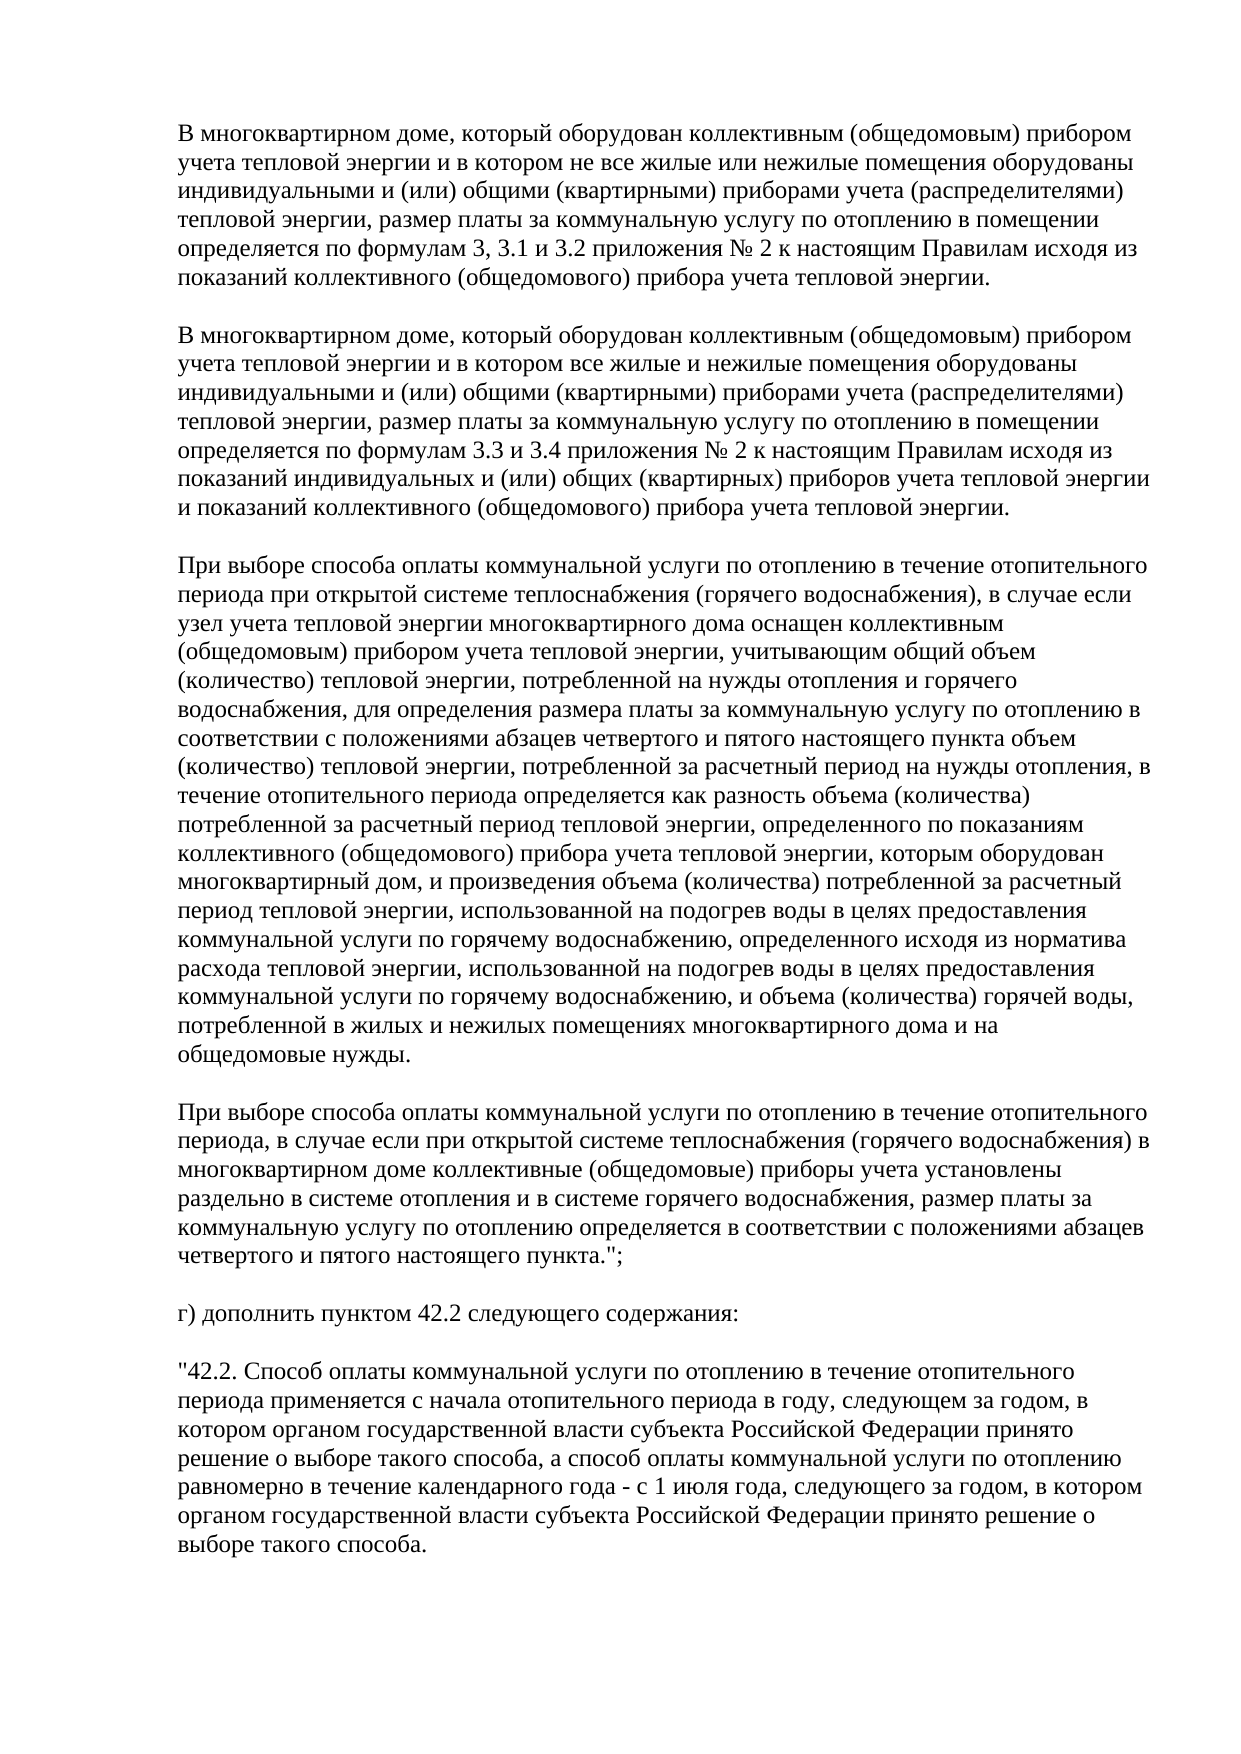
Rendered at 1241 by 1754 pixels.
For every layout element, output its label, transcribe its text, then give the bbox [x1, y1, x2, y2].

text "42.2. Способ оплаты коммунальной услуги по отоплению в течение отопительного периода применяется с начала отопительного периода в году, следующем за годом, в котором органом государственной власти субъекта Российской Федерации принято решение о выборе такого способа, а способ оплаты коммунальной услуги по отоплению равномерно в течение календарного года - с 1 июля года, следующего за годом, в котором органом государственной власти субъекта Российской Федерации принято решение о выборе такого способа. [177, 1356, 1152, 1558]
text г) дополнить пунктом 42.2 следующего содержания: [177, 1298, 1152, 1327]
text При выборе способа оплаты коммунальной услуги по отоплению в течение отопительного периода при открытой системе теплоснабжения (горячего водоснабжения), в случае если узел учета тепловой энергии многоквартирного дома оснащен коллективным (общедомовым) прибором учета тепловой энергии, учитывающим общий объем (количество) тепловой энергии, потребленной на нужды отопления и горячего водоснабжения, для определения размера платы за коммунальную услугу по отоплению в соответствии с положениями абзацев четвертого и пятого настоящего пункта объем (количество) тепловой энергии, потребленной за расчетный период на нужды отопления, в течение отопительного периода определяется как разность объема (количества) потребленной за расчетный период тепловой энергии, определенного по показаниям коллективного (общедомового) прибора учета тепловой энергии, которым оборудован многоквартирный дом, и произведения объема (количества) потребленной за расчетный период тепловой энергии, использованной на подогрев воды в целях предоставления коммунальной услуги по горячему водоснабжению, определенного исходя из норматива расхода тепловой энергии, использованной на подогрев воды в целях предоставления коммунальной услуги по горячему водоснабжению, и объема (количества) горячей воды, потребленной в жилых и нежилых помещениях многоквартирного дома и на общедомовые нужды. [177, 550, 1152, 1068]
text При выборе способа оплаты коммунальной услуги по отоплению в течение отопительного периода, в случае если при открытой системе теплоснабжения (горячего водоснабжения) в многоквартирном доме коллективные (общедомовые) приборы учета установлены раздельно в системе отопления и в системе горячего водоснабжения, размер платы за коммунальную услугу по отоплению определяется в соответствии с положениями абзацев четвертого и пятого настоящего пункта."; [177, 1097, 1152, 1269]
text В многоквартирном доме, который оборудован коллективным (общедомовым) прибором учета тепловой энергии и в котором все жилые и нежилые помещения оборудованы индивидуальными и (или) общими (квартирными) приборами учета (распределителями) тепловой энергии, размер платы за коммунальную услугу по отоплению в помещении определяется по формулам 3.3 и 3.4 приложения № 2 к настоящим Правилам исходя из показаний индивидуальных и (или) общих (квартирных) приборов учета тепловой энергии и показаний коллективного (общедомового) прибора учета тепловой энергии. [177, 320, 1152, 521]
text В многоквартирном доме, который оборудован коллективным (общедомовым) прибором учета тепловой энергии и в котором не все жилые или нежилые помещения оборудованы индивидуальными и (или) общими (квартирными) приборами учета (распределителями) тепловой энергии, размер платы за коммунальную услугу по отоплению в помещении определяется по формулам 3, 3.1 и 3.2 приложения № 2 к настоящим Правилам исходя из показаний коллективного (общедомового) прибора учета тепловой энергии. [177, 118, 1152, 291]
